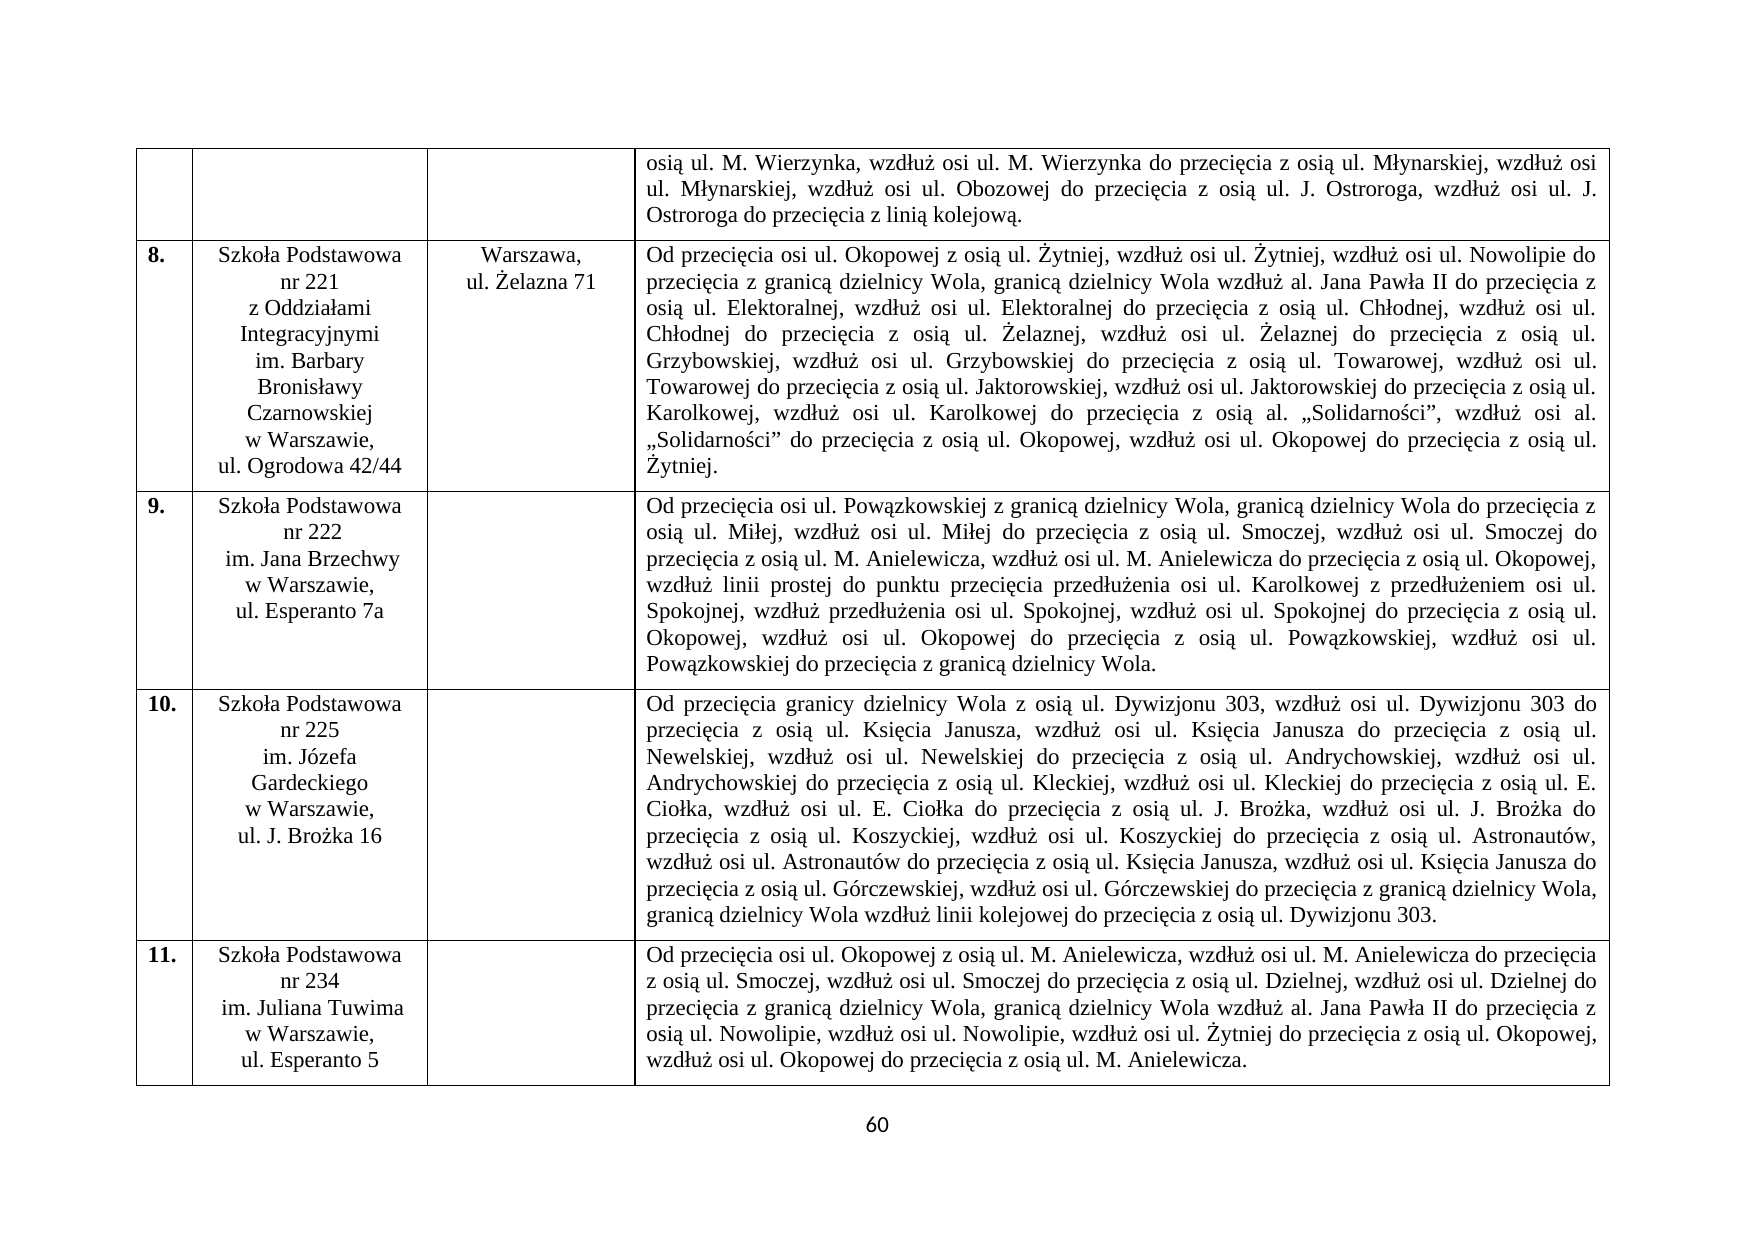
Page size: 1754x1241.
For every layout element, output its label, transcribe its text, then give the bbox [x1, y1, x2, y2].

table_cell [636, 149, 1609, 240]
table_cell [137, 690, 192, 940]
table_cell Szkoła Podstawowa nr 221 z Oddziałami Integracyjnymi im. Barbary Bronisławy Czarnowskiej w Warszawie, ul. Ogrodowa 42/44 [193, 241, 427, 491]
table_cell Od przecięcia osi ul. Powązkowskiej z granicą dzielnicy Wola, granicą dzielnicy Wola do przecięcia z osią ul. Miłej, wzdłuż osi ul. Miłej do przecięcia z osią ul. Smoczej, wzdłuż osi ul. Smoczej do przecięcia z osią ul. M. Anielewicza, wzdłuż osi ul. M. Anielewicza do przecięcia z osią ul. Okopowej, wzdłuż linii prostej do punktu przecięcia przedłużenia osi ul. Karolkowej z przedłużeniem osi ul. Spokojnej, wzdłuż przedłużenia osi ul. Spokojnej, wzdłuż osi ul. Spokojnej do przecięcia z osią ul. Okopowej, wzdłuż osi ul. Okopowej do przecięcia z osią ul. Powązkowskiej, wzdłuż osi ul. Powązkowskiej do przecięcia z granicą dzielnicy Wola. [636, 492, 1609, 689]
table_cell Od przecięcia osi ul. Okopowej z osią ul. Żytniej, wzdłuż osi ul. Żytniej, wzdłuż osi ul. Nowolipie do przecięcia z granicą dzielnicy Wola, granicą dzielnicy Wola wzdłuż al. Jana Pawła II do przecięcia z osią ul. Elektoralnej, wzdłuż osi ul. Elektoralnej do przecięcia z osią ul. Chłodnej, wzdłuż osi ul. Chłodnej do przecięcia z osią ul. Żelaznej, wzdłuż osi ul. Żelaznej do przecięcia z osią ul. Grzybowskiej, wzdłuż osi ul. Grzybowskiej do przecięcia z osią ul. Towarowej, wzdłuż osi ul. Towarowej do przecięcia z osią ul. Jaktorowskiej, wzdłuż osi ul. Jaktorowskiej do przecięcia z osią ul. Karolkowej, wzdłuż osi ul. Karolkowej do przecięcia z osią al. „Solidarności”, wzdłuż osi al. „Solidarności” do przecięcia z osią ul. Okopowej, wzdłuż osi ul. Okopowej do przecięcia z osią ul. Żytniej. [636, 241, 1609, 491]
table_cell [137, 149, 192, 240]
table_cell [428, 149, 634, 240]
table_cell [137, 241, 192, 491]
table_cell [137, 941, 192, 1085]
table_cell Od przecięcia granicy dzielnicy Wola z osią ul. Dywizjonu 303, wzdłuż osi ul. Dywizjonu 303 do przecięcia z osią ul. Księcia Janusza, wzdłuż osi ul. Księcia Janusza do przecięcia z osią ul. Newelskiej, wzdłuż osi ul. Newelskiej do przecięcia z osią ul. Andrychowskiej, wzdłuż osi ul. Andrychowskiej do przecięcia z osią ul. Kleckiej, wzdłuż osi ul. Kleckiej do przecięcia z osią ul. E. Ciołka, wzdłuż osi ul. E. Ciołka do przecięcia z osią ul. J. Brożka, wzdłuż osi ul. J. Brożka do przecięcia z osią ul. Koszyckiej, wzdłuż osi ul. Koszyckiej do przecięcia z osią ul. Astronautów, wzdłuż osi ul. Astronautów do przecięcia z osią ul. Księcia Janusza, wzdłuż osi ul. Księcia Janusza do przecięcia z osią ul. Górczewskiej, wzdłuż osi ul. Górczewskiej do przecięcia z granicą dzielnicy Wola, granicą dzielnicy Wola wzdłuż linii kolejowej do przecięcia z osią ul. Dywizjonu 303. [636, 690, 1609, 940]
table_cell Szkoła Podstawowa nr 222 im. Jana Brzechwy w Warszawie, ul. Esperanto 7a [193, 492, 427, 689]
table_cell [428, 690, 634, 940]
table_cell Szkoła Podstawowa nr 234 im. Juliana Tuwima w Warszawie, ul. Esperanto 5 [193, 941, 427, 1085]
table_cell Szkoła Podstawowa nr 225 im. Józefa Gardeckiego w Warszawie, ul. J. Brożka 16 [193, 690, 427, 940]
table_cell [193, 149, 427, 240]
table_cell Warszawa, ul. Żelazna 71 [428, 241, 634, 491]
table_cell [137, 492, 192, 689]
table_cell [428, 941, 634, 1085]
table_cell [428, 492, 634, 689]
table_cell Od przecięcia osi ul. Okopowej z osią ul. M. Anielewicza, wzdłuż osi ul. M. Anielewicza do przecięcia z osią ul. Smoczej, wzdłuż osi ul. Smoczej do przecięcia z osią ul. Dzielnej, wzdłuż osi ul. Dzielnej do przecięcia z granicą dzielnicy Wola, granicą dzielnicy Wola wzdłuż al. Jana Pawła II do przecięcia z osią ul. Nowolipie, wzdłuż osi ul. Nowolipie, wzdłuż osi ul. Żytniej do przecięcia z osią ul. Okopowej, wzdłuż osi ul. Okopowej do przecięcia z osią ul. M. Anielewicza. [636, 941, 1609, 1085]
